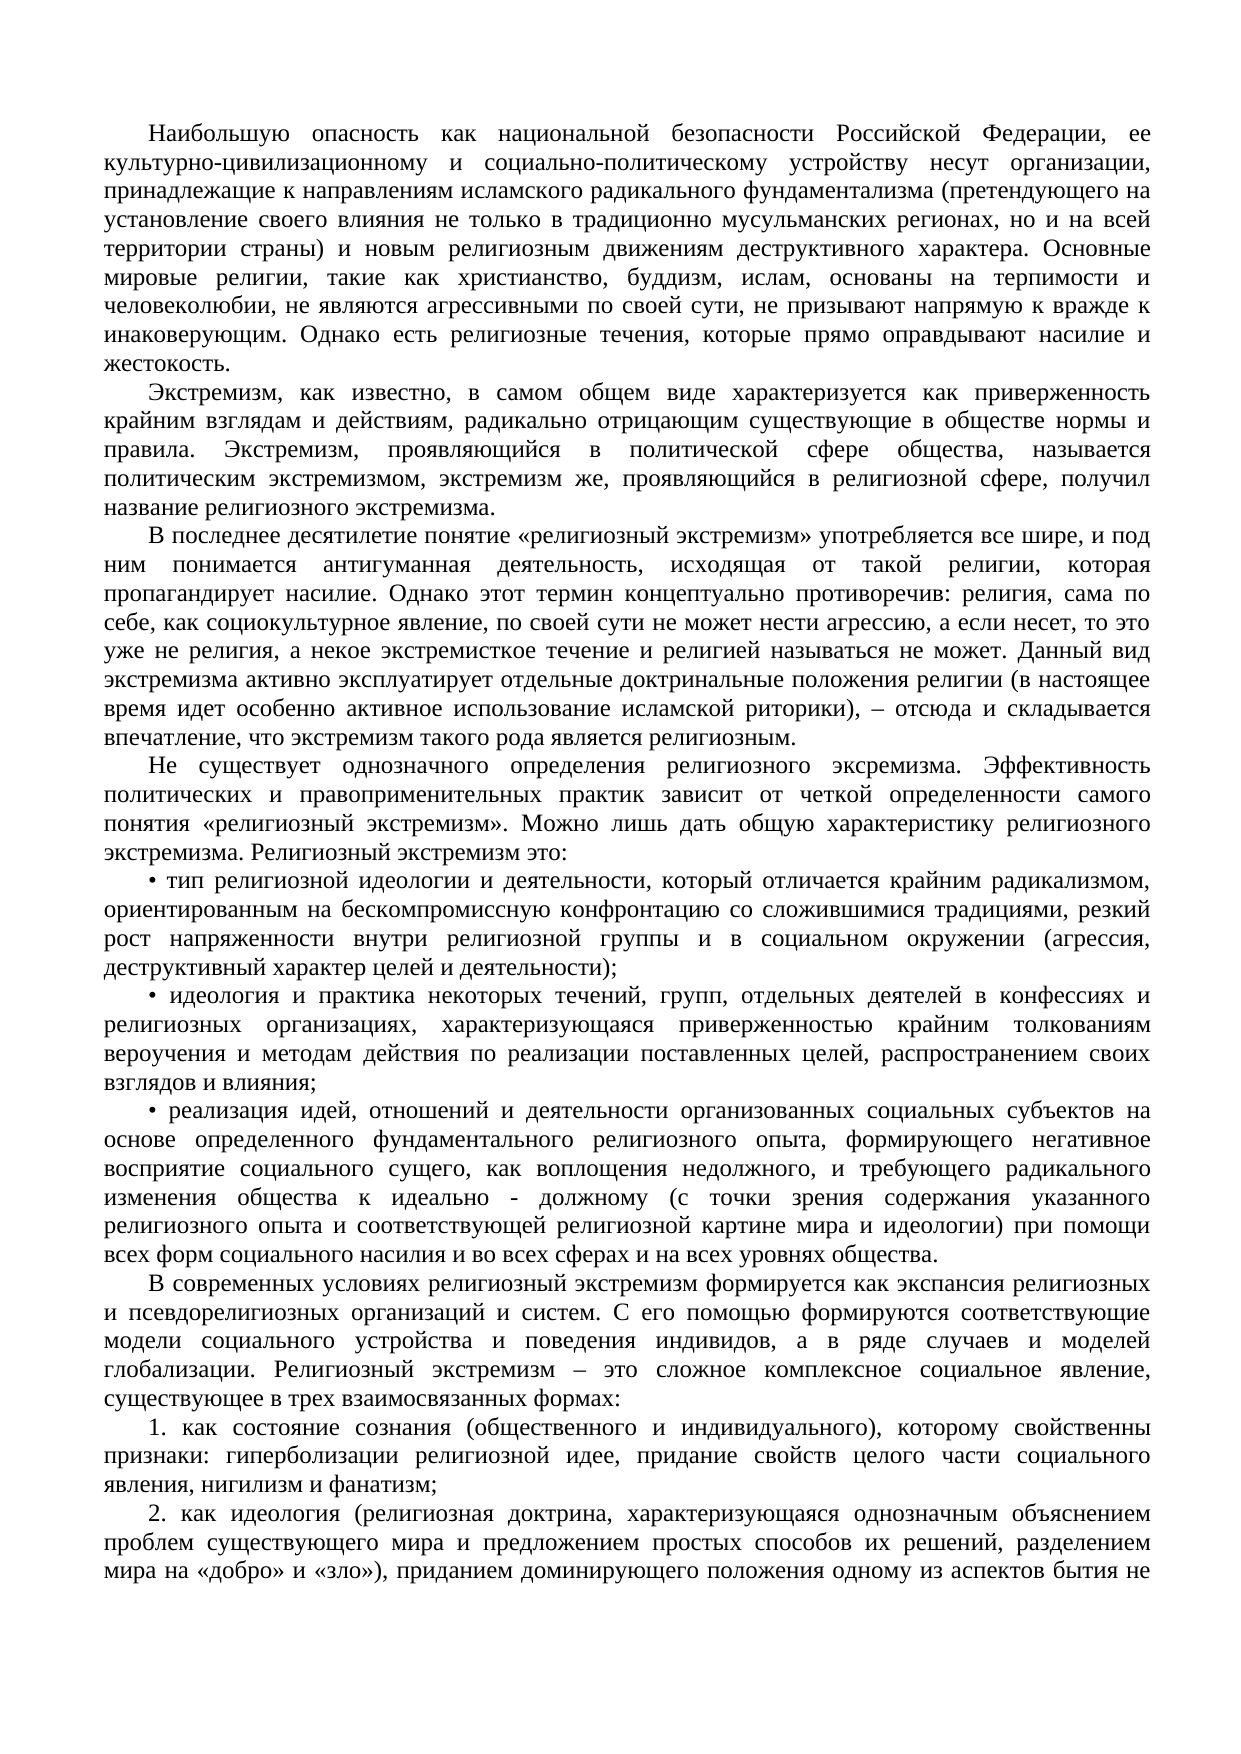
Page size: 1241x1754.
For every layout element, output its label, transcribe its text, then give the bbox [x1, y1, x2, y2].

text • тип религиозной идеологии и деятельности, который отличается крайним радикализмом, ориентированным на бескомпромиссную конфронтацию со сложившимися традициями, резкий рост напряженности внутри религиозной группы и в социальном окружении (агрессия, деструктивный характер целей и деятельности); [103, 866, 1152, 981]
text Не существует однозначного определения религиозного эксремизма. Эффективность политических и правоприменительных практик зависит от четкой определенности самого понятия «религиозный экстремизм». Можно лишь дать общую характеристику религиозного экстремизма. Религиозный экстремизм это: [103, 751, 1152, 866]
text • реализация идей, отношений и деятельности организованных социальных субъектов на основе определенного фундаментального религиозного опыта, формирующего негативное восприятие социального сущего, как воплощения недолжного, и требующего радикального изменения общества к идеально - должному (с точки зрения содержания указанного религиозного опыта и соответствующей религиозной картине мира и идеологии) при помощи всех форм социального насилия и во всех сферах и на всех уровнях общества. [103, 1096, 1152, 1268]
text 1. как состояние сознания (общественного и индивидуального), которому свойственны признаки: гиперболизации религиозной идее, придание свойств целого части социального явления, нигилизм и фанатизм; [103, 1412, 1152, 1498]
text В современных условиях религиозный экстремизм формируется как экспансия религиозных и псевдорелигиозных организаций и систем. С его помощью формируются соответствующие модели социального устройства и поведения индивидов, а в ряде случаев и моделей глобализации. Религиозный экстремизм – это сложное комплексное социальное явление, существующее в трех взаимосвязанных формах: [103, 1268, 1152, 1412]
text • идеология и практика некоторых течений, групп, отдельных деятелей в конфессиях и религиозных организациях, характеризующаяся приверженностью крайним толкованиям вероучения и методам действия по реализации поставленных целей, распространением своих взглядов и влияния; [103, 981, 1152, 1096]
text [103, 1498, 1152, 1584]
text Наибольшую опасность как национальной безопасности Российской Федерации, ее культурно-цивилизационному и социально-политическому устройству несут организации, принадлежащие к направлениям исламского радикального фундаментализма (претендующего на установление своего влияния не только в традиционно мусульманских регионах, но и на всей территории страны) и новым религиозным движениям деструктивного характера. Основные мировые религии, такие как христианство, буддизм, ислам, основаны на терпимости и человеколюбии, не являются агрессивными по своей сути, не призывают напрямую к вражде к инаковерующим. Однако есть религиозные течения, которые прямо оправдывают насилие и жестокость. [103, 118, 1152, 377]
text Экстремизм, как известно, в самом общем виде характеризуется как приверженность крайним взглядам и действиям, радикально отрицающим существующие в обществе нормы и правила. Экстремизм, проявляющийся в политической сфере общества, называется политическим экстремизмом, экстремизм же, проявляющийся в религиозной сфере, получил название религиозного экстремизма. [103, 377, 1152, 521]
text В последнее десятилетие понятие «религиозный экстремизм» употребляется все шире, и под ним понимается антигуманная деятельность, исходящая от такой религии, которая пропагандирует насилие. Однако этот термин концептуально противоречив: религия, сама по себе, как социокультурное явление, по своей сути не может нести агрессию, а если несет, то это уже не религия, а некое экстремисткое течение и религией называться не может. Данный вид экстремизма активно эксплуатирует отдельные доктринальные положения религии (в настоящее время идет особенно активное использование исламской риторики), – отсюда и складывается впечатление, что экстремизм такого рода является религиозным. [103, 521, 1152, 751]
